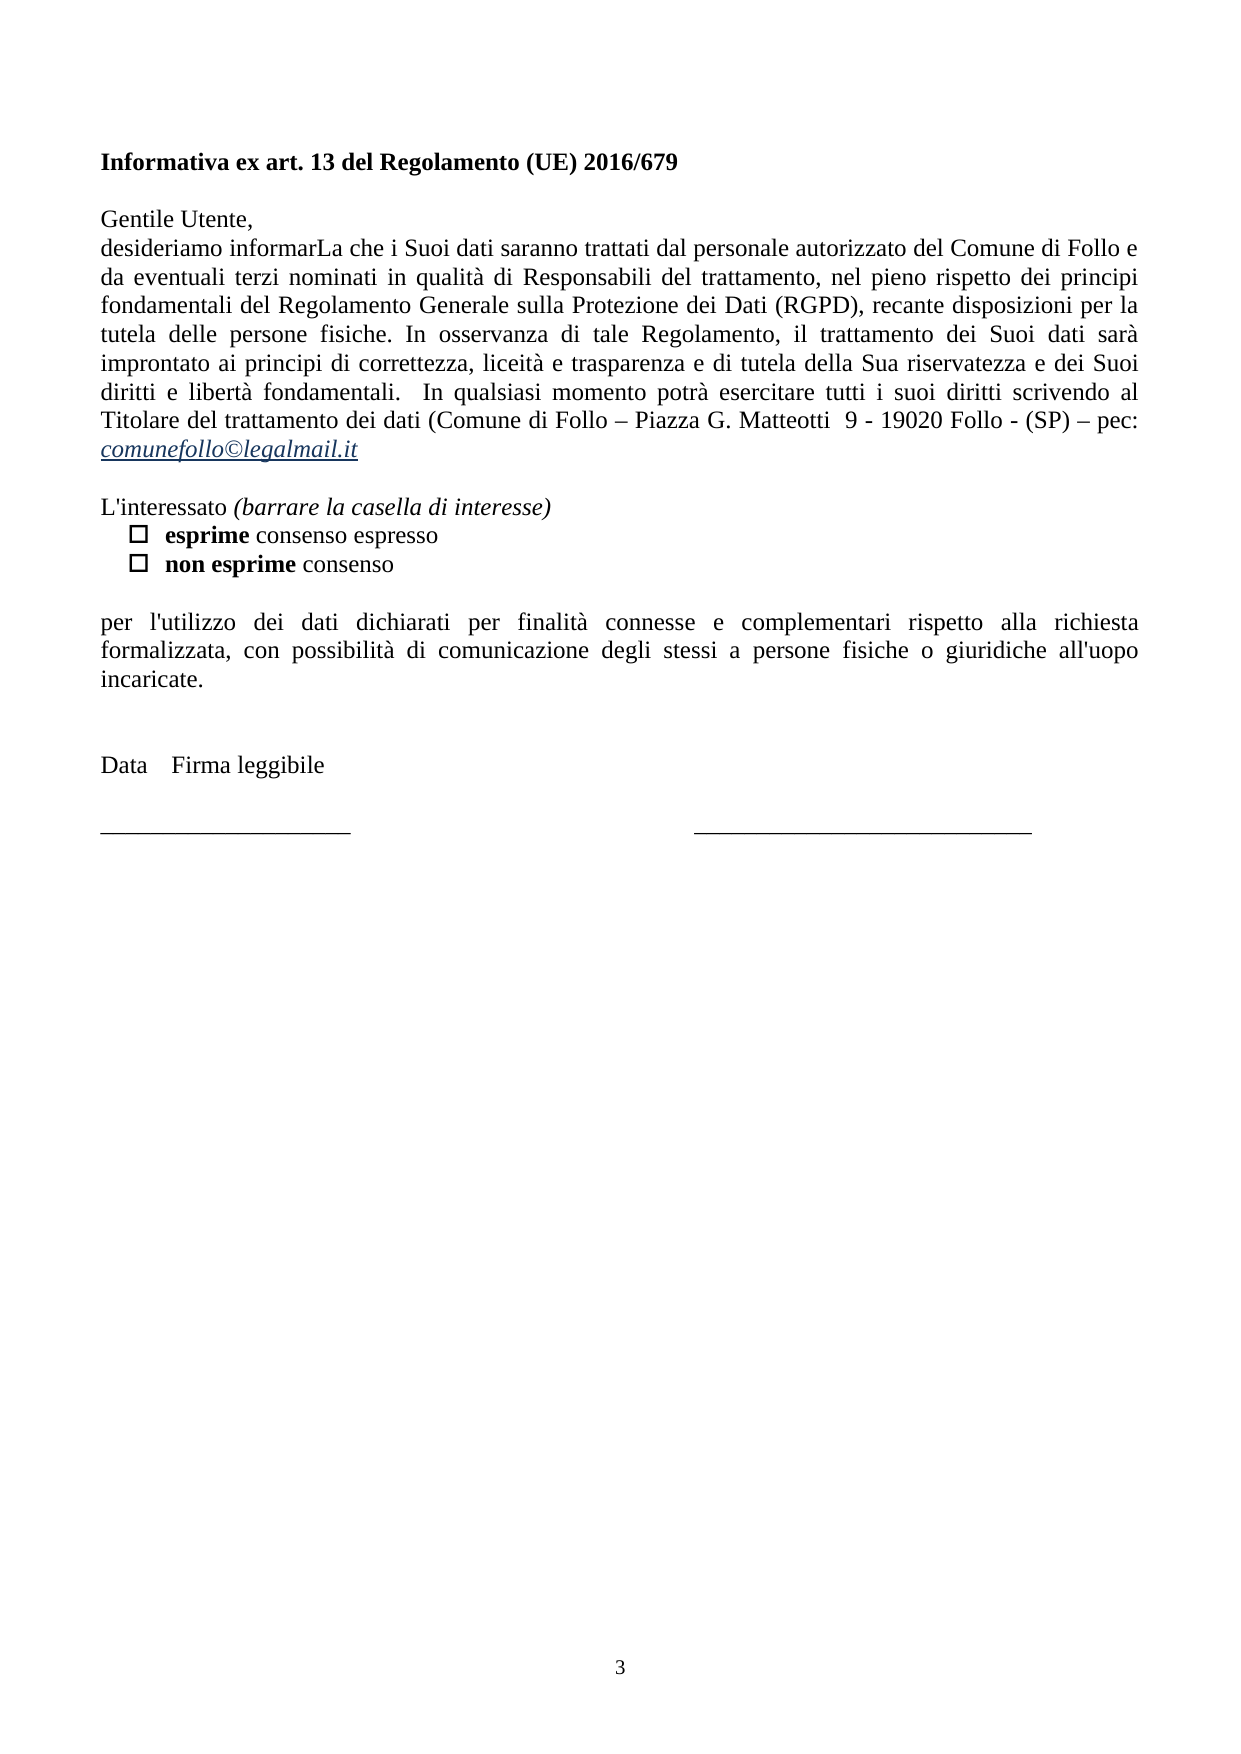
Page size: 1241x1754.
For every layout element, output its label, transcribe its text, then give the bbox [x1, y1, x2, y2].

text Gentile Utente, [100, 204, 1140, 233]
text L'interessato (barrare la casella di interesse) [100, 492, 1140, 521]
list esprime consenso espresso [127, 521, 1140, 549]
text Informativa ex art. 13 del Regolamento (UE) 2016/679 [100, 147, 1140, 176]
text desideriamo informarLa che i Suoi dati saranno trattati dal personale autorizzato del Comune di Follo e da eventuali terzi nominati in qualità di Responsabili del trattamento, nel pieno rispetto dei principi fondamentali del Regolamento Generale sulla Protezione dei Dati (RGPD), recante disposizioni per la tutela delle persone fisiche. In osservanza di tale Regolamento, il trattamento dei Suoi dati sarà improntato ai principi di correttezza, liceità e trasparenza e di tutela della Sua riservatezza e dei Suoi diritti e libertà fondamentali. In qualsiasi momento potrà esercitare tutti i suoi diritti scrivendo al Titolare del trattamento dei dati (Comune di Follo – Piazza G. Matteotti 9 - 19020 Follo - (SP) – pec: comunefollo©legalmail.it [100, 233, 1140, 463]
list non esprime consenso [127, 549, 1140, 578]
text per l'utilizzo dei dati dichiarati per finalità connesse e complementari rispetto alla richiesta formalizzata, con possibilità di comunicazione degli stessi a persone fisiche o giuridiche all'uopo incaricate. [100, 607, 1140, 693]
text Data Firma leggibile [100, 751, 1140, 779]
text ____________________ ___________________________ [100, 808, 1140, 837]
